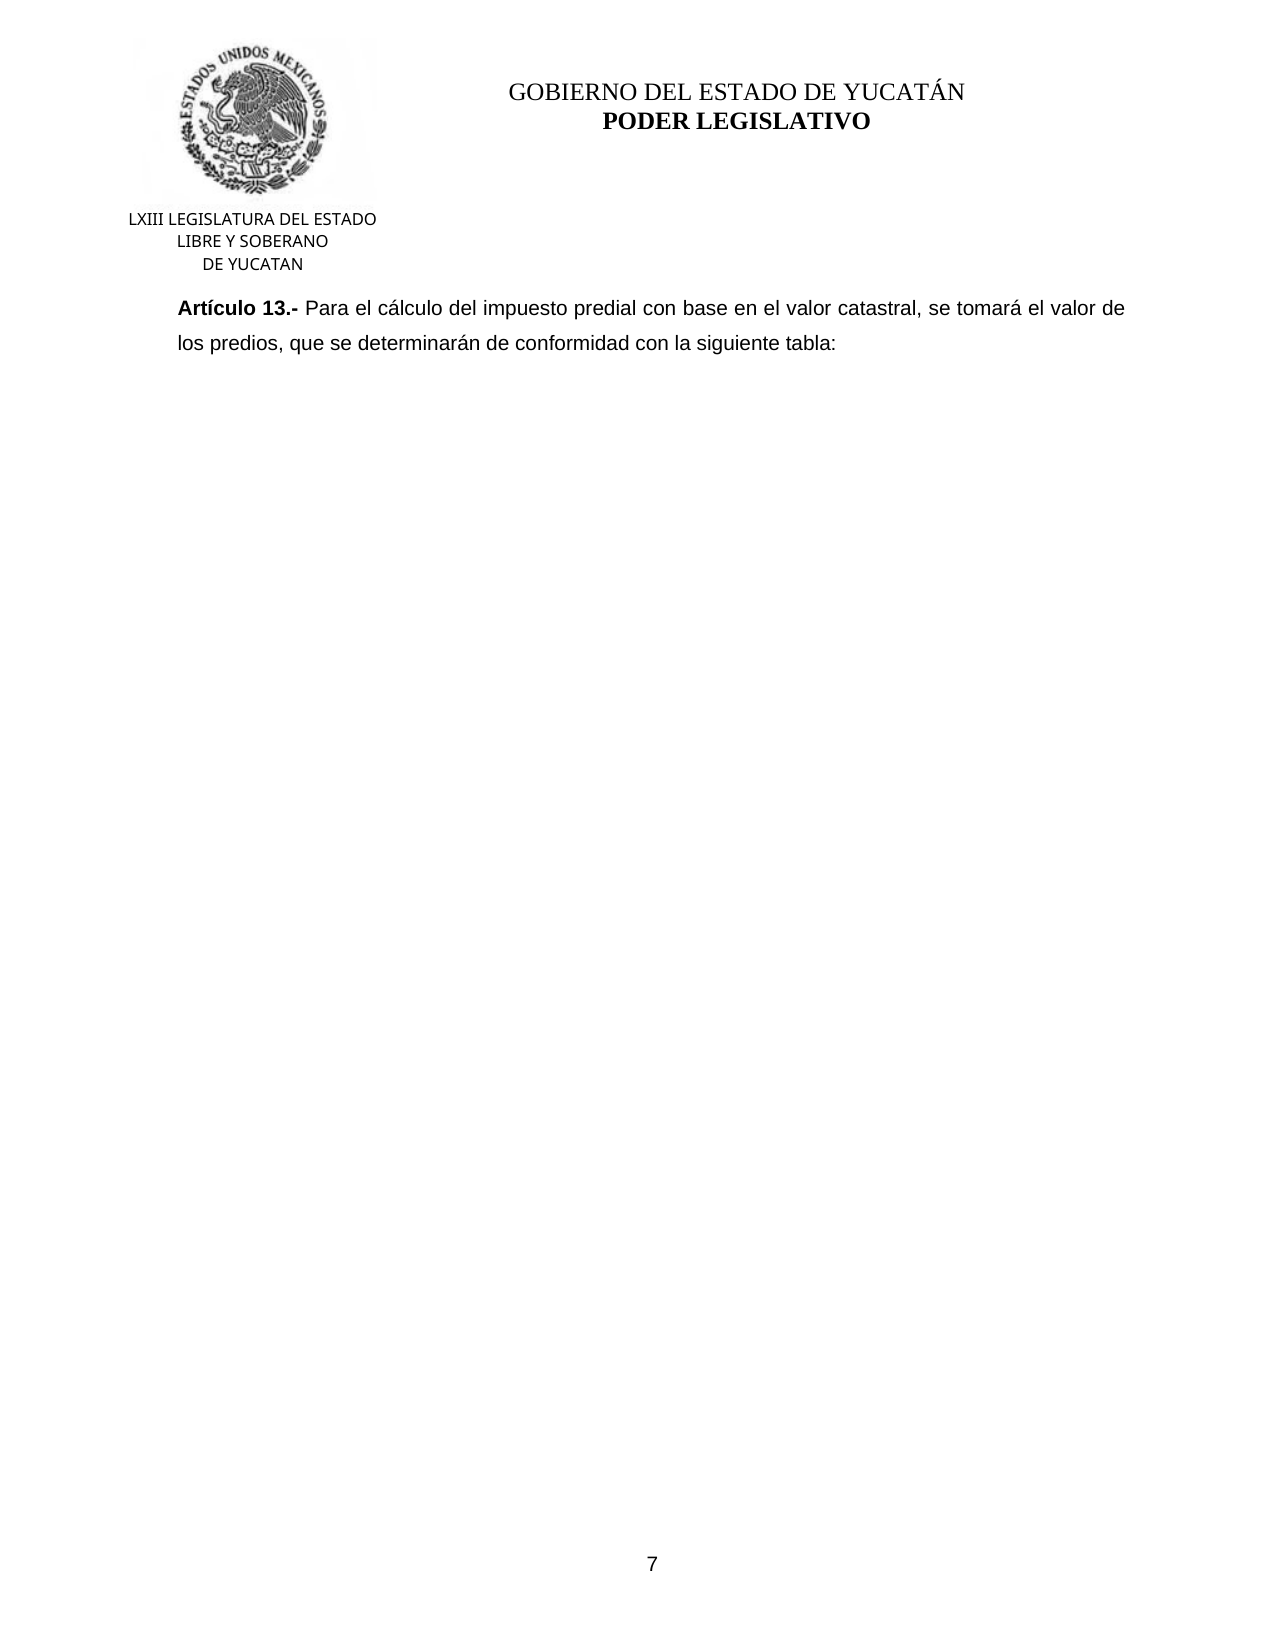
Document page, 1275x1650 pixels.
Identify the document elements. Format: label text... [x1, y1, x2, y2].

text Artículo 13.- Para el cálculo del impuesto predial con base en el valor catastral, se tomará el valor de los predios, que se determinarán de conformidad con la siguiente tabla: [177, 295, 1127, 355]
picture [133, 38, 377, 210]
